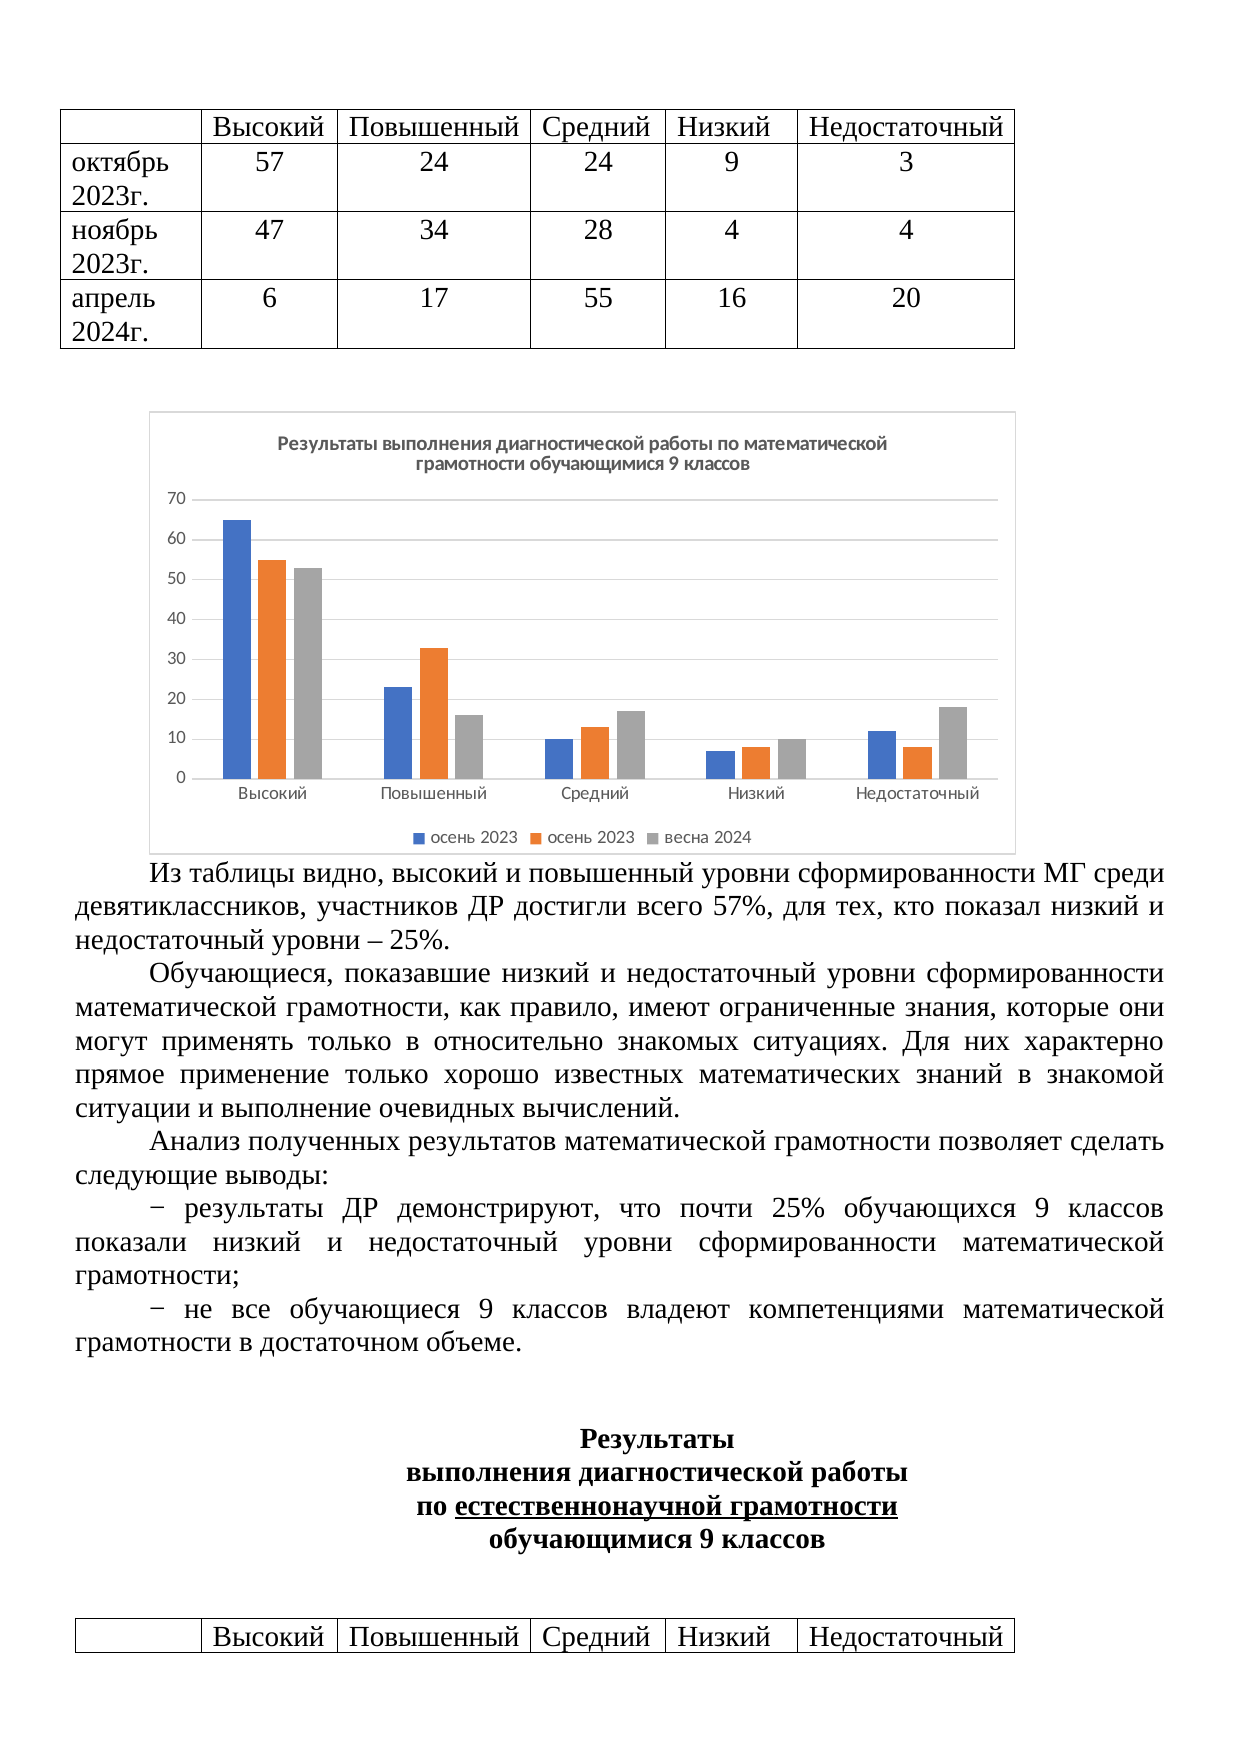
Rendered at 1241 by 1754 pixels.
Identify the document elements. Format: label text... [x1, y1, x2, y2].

table_cell 34 [338, 212, 530, 279]
table_cell 20 [798, 280, 1014, 347]
table_cell 4 [798, 212, 1014, 279]
table_cell 9 [666, 144, 797, 211]
table_header [190, 1619, 201, 1652]
text Обучающиеся, показавшие низкий и недостаточный уровни сформированности математической грамотности, как правило, имеют ограниченные знания, которые они могут применять только в относительно знакомых ситуациях. Для них характерно прямое применение только хорошо известных математических знаний в знакомой ситуации и выполнение очевидных вычислений. [75, 956, 1165, 1123]
table_cell 16 [666, 280, 797, 347]
table_header [61, 110, 201, 143]
table_cell 47 [202, 212, 337, 279]
text Результаты [75, 1421, 1165, 1454]
table_header Средний [531, 110, 665, 143]
table_header [76, 1619, 87, 1652]
table_header Низкий [666, 110, 797, 143]
table_cell 24 [338, 144, 530, 211]
table_cell 28 [531, 212, 665, 279]
text обучающимися 9 классов [75, 1521, 1165, 1555]
text Из таблицы видно, высокий и повышенный уровни сформированности МГ среди девятиклассников, участников ДР достигли всего 57%, для тех, кто показал низкий и недостаточный уровни – 25%. [75, 855, 1165, 956]
table_cell ноябрь 2023г. [61, 212, 201, 279]
table_cell 55 [531, 280, 665, 347]
table_header Повышенный [338, 110, 530, 143]
table_cell 6 [202, 280, 337, 347]
text − результаты ДР демонстрируют, что почти 25% обучающихся 9 классов показали низкий и недостаточный уровни сформированности математической грамотности; [75, 1190, 1165, 1291]
table_cell апрель 2024г. [61, 280, 201, 347]
text Анализ полученных результатов математической грамотности позволяет сделать следующие выводы: [75, 1123, 1165, 1190]
text − не все обучающиеся 9 классов владеют компетенциями математической грамотности в достаточном объеме. [75, 1291, 1165, 1358]
text выполнения диагностической работы [75, 1454, 1165, 1488]
text по естественнонаучной грамотности [75, 1488, 1165, 1521]
table_cell 3 [798, 144, 1014, 211]
table_cell 24 [531, 144, 665, 211]
table_header Недостаточный [798, 110, 1014, 143]
table_cell 4 [666, 212, 797, 279]
table_cell октябрь 2023г. [61, 144, 201, 211]
table_cell 57 [202, 144, 337, 211]
table_cell 17 [338, 280, 530, 347]
table_header Высокий [202, 110, 337, 143]
